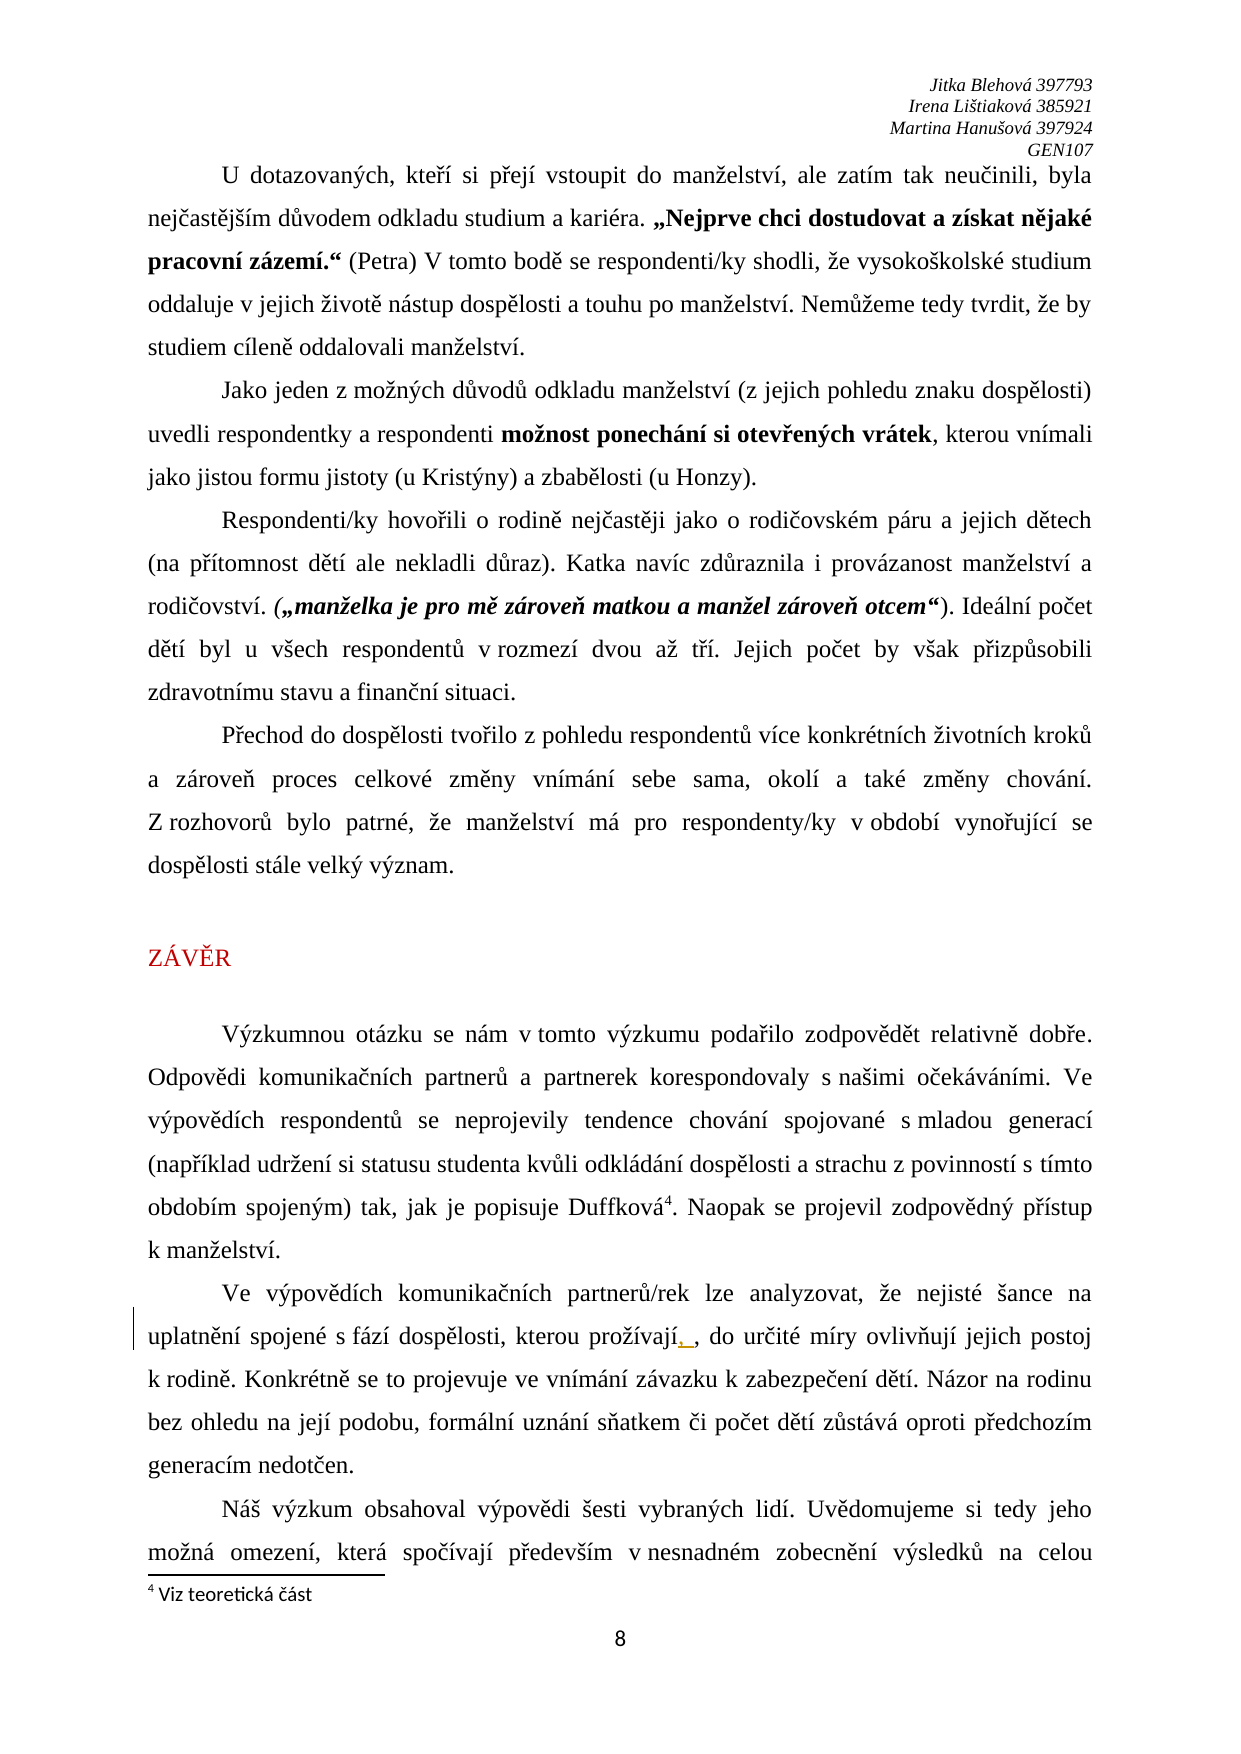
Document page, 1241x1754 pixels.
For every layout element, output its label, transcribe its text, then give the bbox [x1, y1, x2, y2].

text U dotazovaných, kteří si přejí vstoupit do manželství, ale zatím tak neučinili, byla nejčastějším důvodem odkladu studium a kariéra. „Nejprve chci dostudovat a získat nějaké pracovní zázemí.“ (Petra) V tomto bodě se respondenti/ky shodli, že vysokoškolské studium oddaluje v jejich životě nástup dospělosti a touhu po manželství. Nemůžeme tedy tvrdit, že by studiem cíleně oddalovali manželství. [148, 160, 1093, 361]
text Respondenti/ky hovořili o rodině nejčastěji jako o rodičovském páru a jejich dětech (na přítomnost dětí ale nekladli důraz). Katka navíc zdůraznila i provázanost manželství a rodičovství. („manželka je pro mě zároveň matkou a manžel zároveň otcem“). Ideální počet dětí byl u všech respondentů v rozmezí dvou až tří. Jejich počet by však přizpůsobili zdravotnímu stavu a finanční situaci. [148, 505, 1093, 706]
text Přechod do dospělosti tvořilo z pohledu respondentů více konkrétních životních kroků a zároveň proces celkové změny vnímání sebe sama, okolí a také změny chování. Z rozhovorů bylo patrné, že manželství má pro respondenty/ky v období vynořující se dospělosti stále velký význam. [148, 721, 1093, 879]
text Jako jeden z možných důvodů odkladu manželství (z jejich pohledu znaku dospělosti) uvedli respondentky a respondenti možnost ponechání si otevřených vrátek, kterou vnímali jako jistou formu jistoty (u Kristýny) a zbabělosti (u Honzy). [148, 376, 1093, 491]
text Ve výpovědích komunikačních partnerů/rek lze analyzovat, že nejisté šance na uplatnění spojené s fází dospělosti, kterou prožívají, do určité míry ovlivňují jejich postoj k rodině. Konkrétně se to projevuje ve vnímání závazku k zabezpečení dětí. Názor na rodinu bez ohledu na její podobu, formální uznání sňatkem či počet dětí zůstává oproti předchozím generacím nedotčen. [148, 1278, 1093, 1479]
subtitle ZÁVĚR [148, 943, 1093, 972]
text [148, 1494, 1093, 1566]
text Výzkumnou otázku se nám v tomto výzkumu podařilo zodpovědět relativně dobře. Odpovědi komunikačních partnerů a partnerek korespondovaly s našimi očekáváními. Ve výpovědích respondentů se neprojevily tendence chování spojované s mladou generací (například udržení si statusu studenta kvůli odkládání dospělosti a strachu z povinností s tímto obdobím spojeným) tak, jak je popisuje Duffková. Naopak se projevil zodpovědný přístup k manželství. [148, 1019, 1093, 1264]
